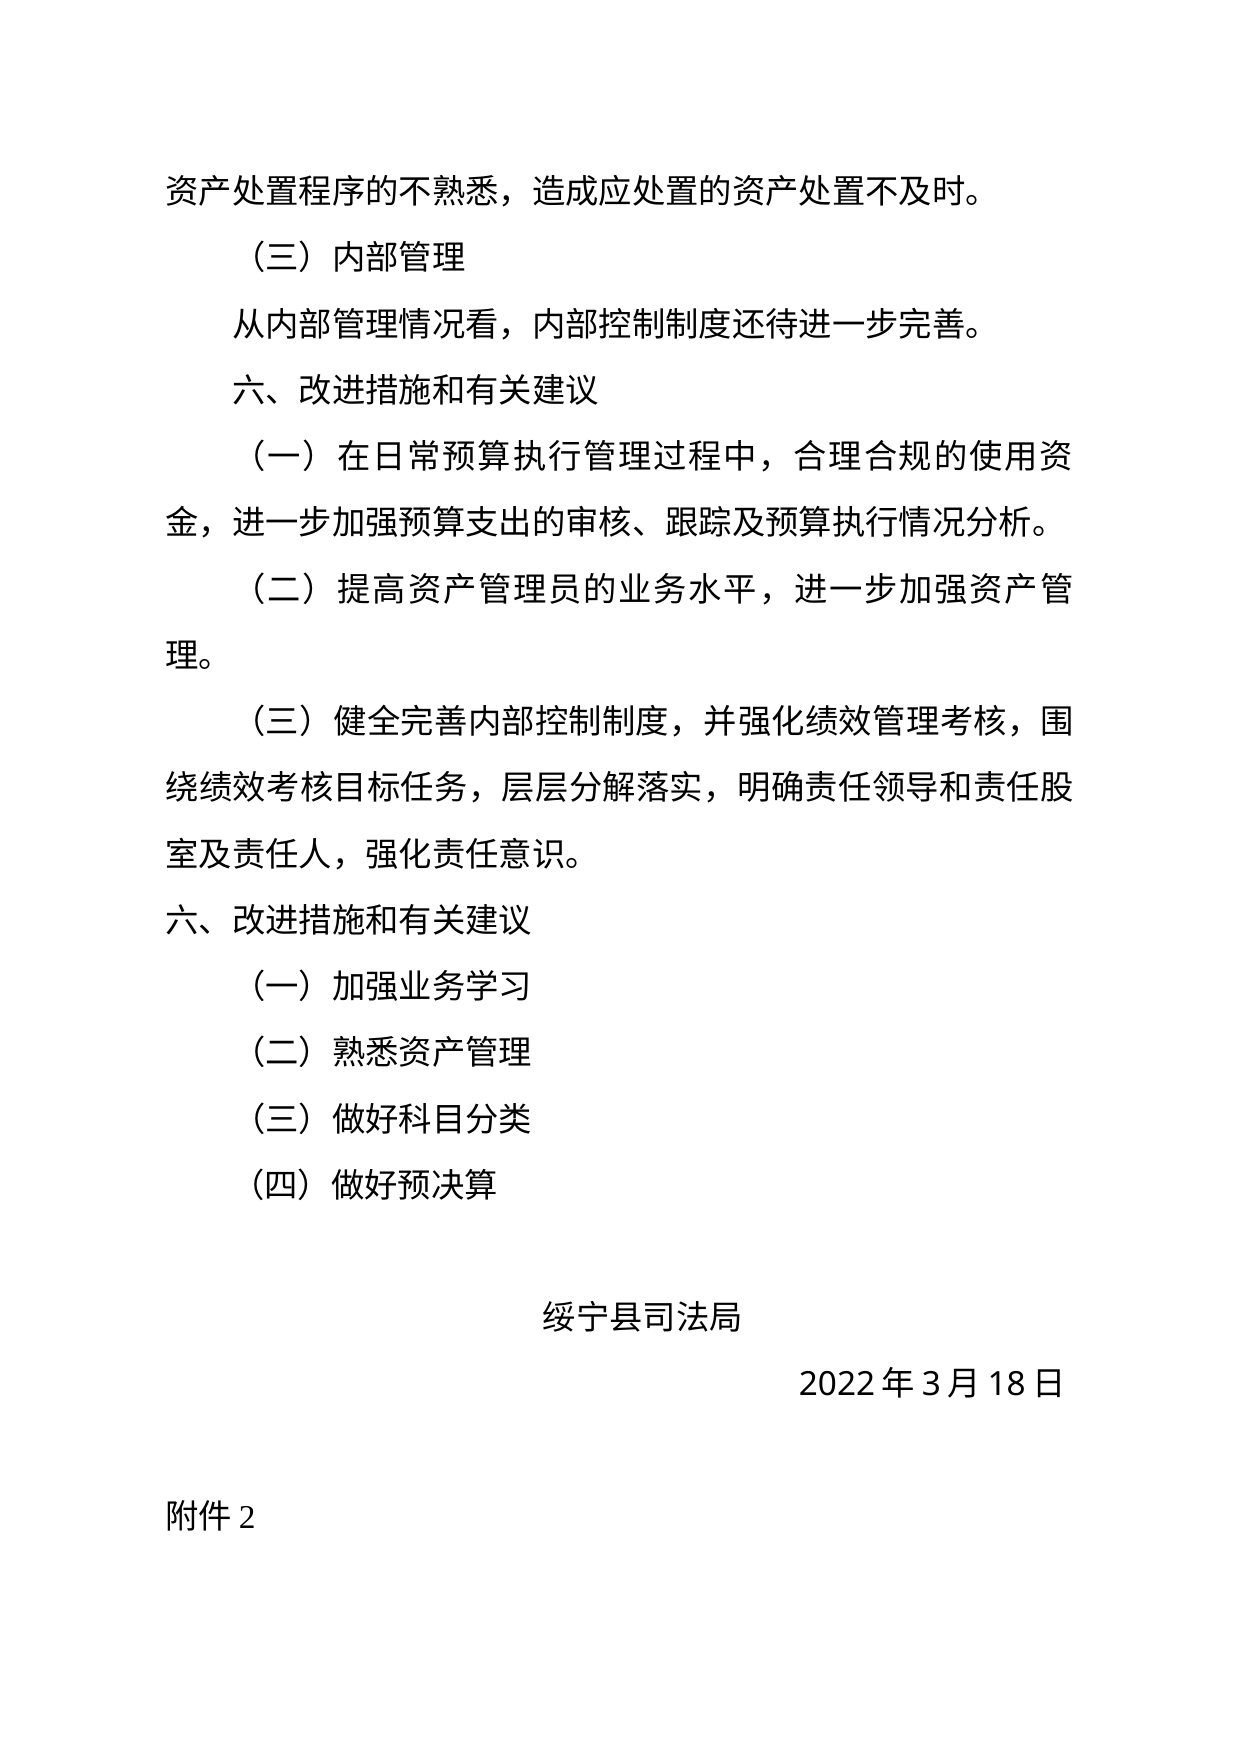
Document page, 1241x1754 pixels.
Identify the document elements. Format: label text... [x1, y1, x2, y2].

text （四）做好预决算 [165, 1149, 1075, 1216]
text 附件2 [165, 1481, 1075, 1547]
text （三）健全完善内部控制制度，并强化绩效管理考核，围绕绩效考核目标任务，层层分解落实，明确责任领导和责任股室及责任人，强化责任意识。 [165, 686, 1075, 884]
text （二）熟悉资产管理 [165, 1017, 1075, 1083]
text （一）在日常预算执行管理过程中，合理合规的使用资金，进一步加强预算支出的审核、跟踪及预算执行情况分析。 [165, 421, 1075, 553]
text （三）做好科目分类 [165, 1083, 1075, 1149]
text 六、改进措施和有关建议 [165, 884, 1075, 951]
text （三）内部管理 [165, 222, 1075, 288]
text 六、改进措施和有关建议 [165, 354, 1075, 421]
text 2022年3月18日 [165, 1348, 1075, 1414]
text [165, 156, 1075, 222]
text 绥宁县司法局 [165, 1282, 1075, 1348]
text 从内部管理情况看，内部控制制度还待进一步完善。 [165, 288, 1075, 354]
text （二）提高资产管理员的业务水平，进一步加强资产管理。 [165, 553, 1075, 686]
text （一）加强业务学习 [165, 951, 1075, 1017]
